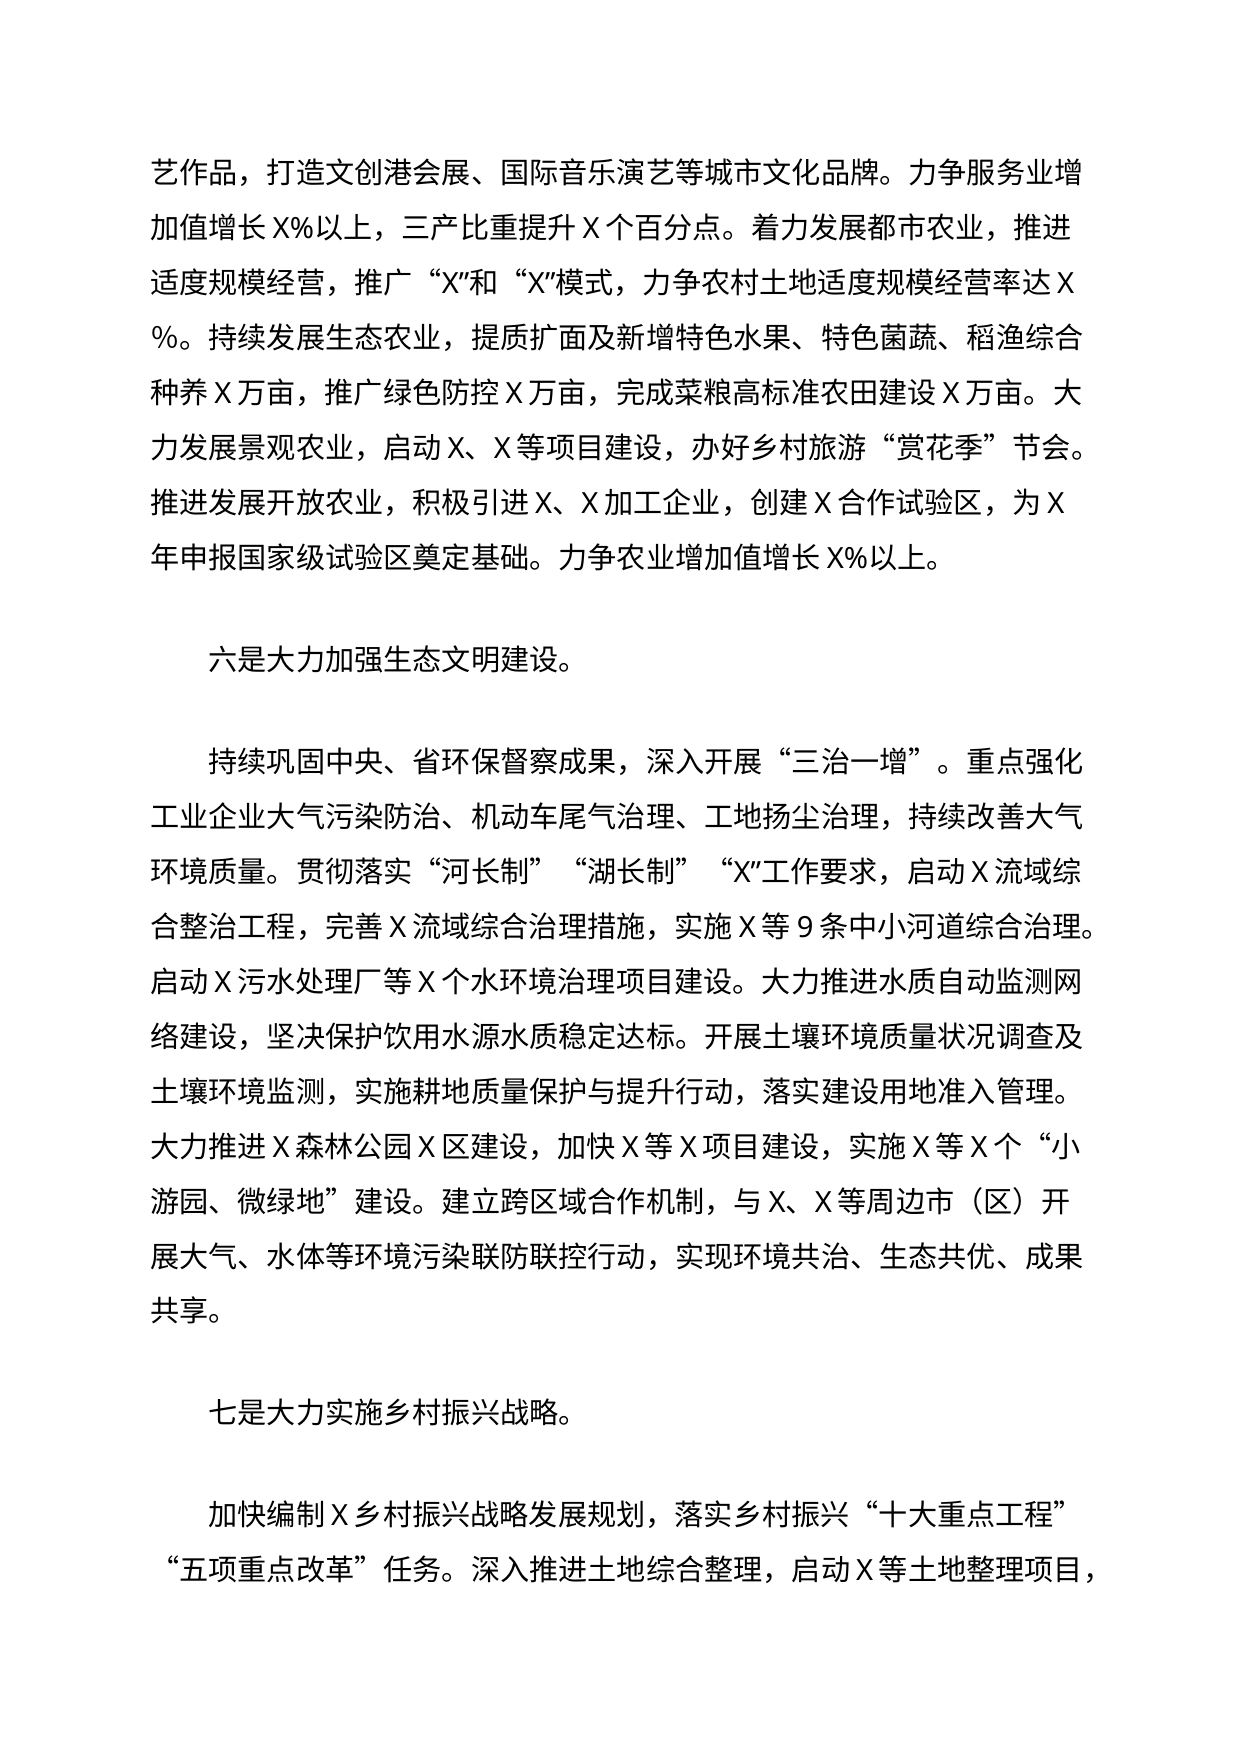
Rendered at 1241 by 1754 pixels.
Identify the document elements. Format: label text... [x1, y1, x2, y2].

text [150, 150, 1090, 577]
text 七是大力实施乡村振兴战略。 [150, 1390, 1090, 1432]
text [150, 1492, 1090, 1589]
text 持续巩固中央、省环保督察成果，深入开展“三治一增”。重点强化工业企业大气污染防治、机动车尾气治理、工地扬尘治理，持续改善大气环境质量。贯彻落实“河长制”“湖长制”“X”工作要求，启动X流域综合整治工程，完善X流域综合治理措施，实施X等9条中小河道综合治理。启动X污水处理厂等X个水环境治理项目建设。大力推进水质自动监测网络建设，坚决保护饮用水源水质稳定达标。开展土壤环境质量状况调查及土壤环境监测，实施耕地质量保护与提升行动，落实建设用地准入管理。大力推进X森林公园X区建设，加快X等X项目建设，实施X等X个“小游园、微绿地”建设。建立跨区域合作机制，与X、X等周边市（区）开展大气、水体等环境污染联防联控行动，实现环境共治、生态共优、成果共享。 [150, 738, 1090, 1330]
text 六是大力加强生态文明建设。 [150, 637, 1090, 679]
